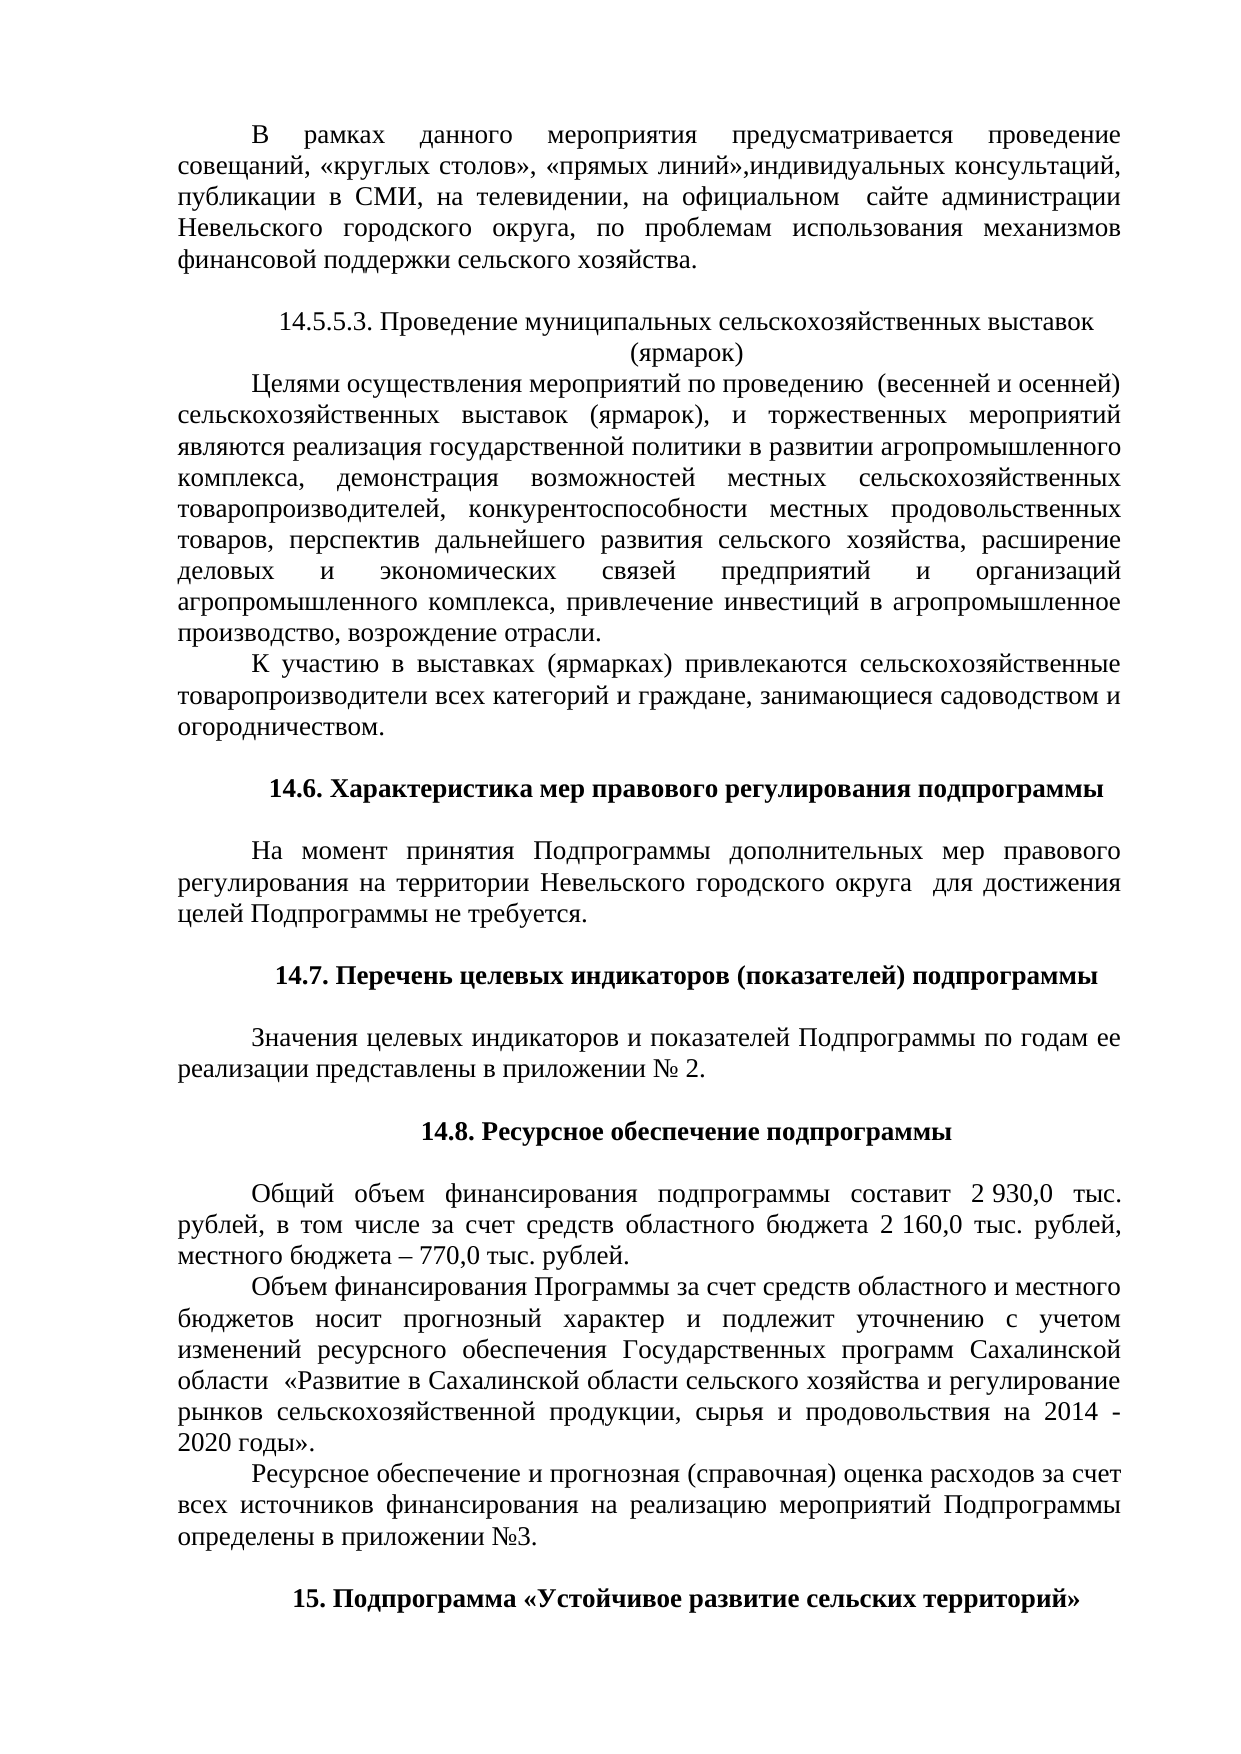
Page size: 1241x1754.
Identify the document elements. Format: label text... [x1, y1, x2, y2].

text Ресурсное обеспечение и прогнозная (справочная) оценка расходов за счет всех источников финансирования на реализацию мероприятий Подпрограммы определены в приложении №3. [177, 1457, 1122, 1551]
text Целями осуществления мероприятий по проведению (весенней и осенней) сельскохозяйственных выставок (ярмарок), и торжественных мероприятий являются реализация государственной политики в развитии агропромышленного комплекса, демонстрация возможностей местных сельскохозяйственных товаропроизводителей, конкурентоспособности местных продовольственных товаров, перспектив дальнейшего развития сельского хозяйства, расширение деловых и экономических связей предприятий и организаций агропромышленного комплекса, привлечение инвестиций в агропромышленное производство, возрождение отрасли. [177, 367, 1122, 648]
text 14.5.5.3. Проведение муниципальных сельскохозяйственных выставок [177, 305, 1122, 336]
text 14.8. Ресурсное обеспечение подпрограммы [177, 1115, 1122, 1146]
text Общий объем финансирования подпрограммы составит 2 930,0 тыс. рублей, в том числе за счет средств областного бюджета 2 160,0 тыс. рублей, местного бюджета – 770,0 тыс. рублей. [177, 1177, 1122, 1271]
text Объем финансирования Программы за счет средств областного и местного бюджетов носит прогнозный характер и подлежит уточнению с учетом изменений ресурсного обеспечения Государственных программ Сахалинской области «Развитие в Сахалинской области сельского хозяйства и регулирование рынков сельскохозяйственной продукции, сырья и продовольствия на 2014 - 2020 годы». [177, 1271, 1122, 1457]
text (ярмарок) [177, 336, 1122, 367]
text 14.6. Характеристика мер правового регулирования подпрограммы [177, 772, 1122, 803]
text 14.7. Перечень целевых индикаторов (показателей) подпрограммы [177, 959, 1122, 990]
text Значения целевых индикаторов и показателей Подпрограммы по годам ее реализации представлены в приложении № 2. [177, 1021, 1122, 1084]
text 15. Подпрограмма «Устойчивое развитие сельских территорий» [177, 1582, 1122, 1613]
text В рамках данного мероприятия предусматривается проведение совещаний, «круглых столов», «прямых линий»,индивидуальных консультаций, публикации в СМИ, на телевидении, на официальном сайте администрации Невельского городского округа, по проблемам использования механизмов финансовой поддержки сельского хозяйства. [177, 118, 1122, 274]
text На момент принятия Подпрограммы дополнительных мер правового регулирования на территории Невельского городского округа для достижения целей Подпрограммы не требуется. [177, 834, 1122, 928]
text К участию в выставках (ярмарках) привлекаются сельскохозяйственные товаропроизводители всех категорий и граждане, занимающиеся садоводством и огородничеством. [177, 648, 1122, 741]
